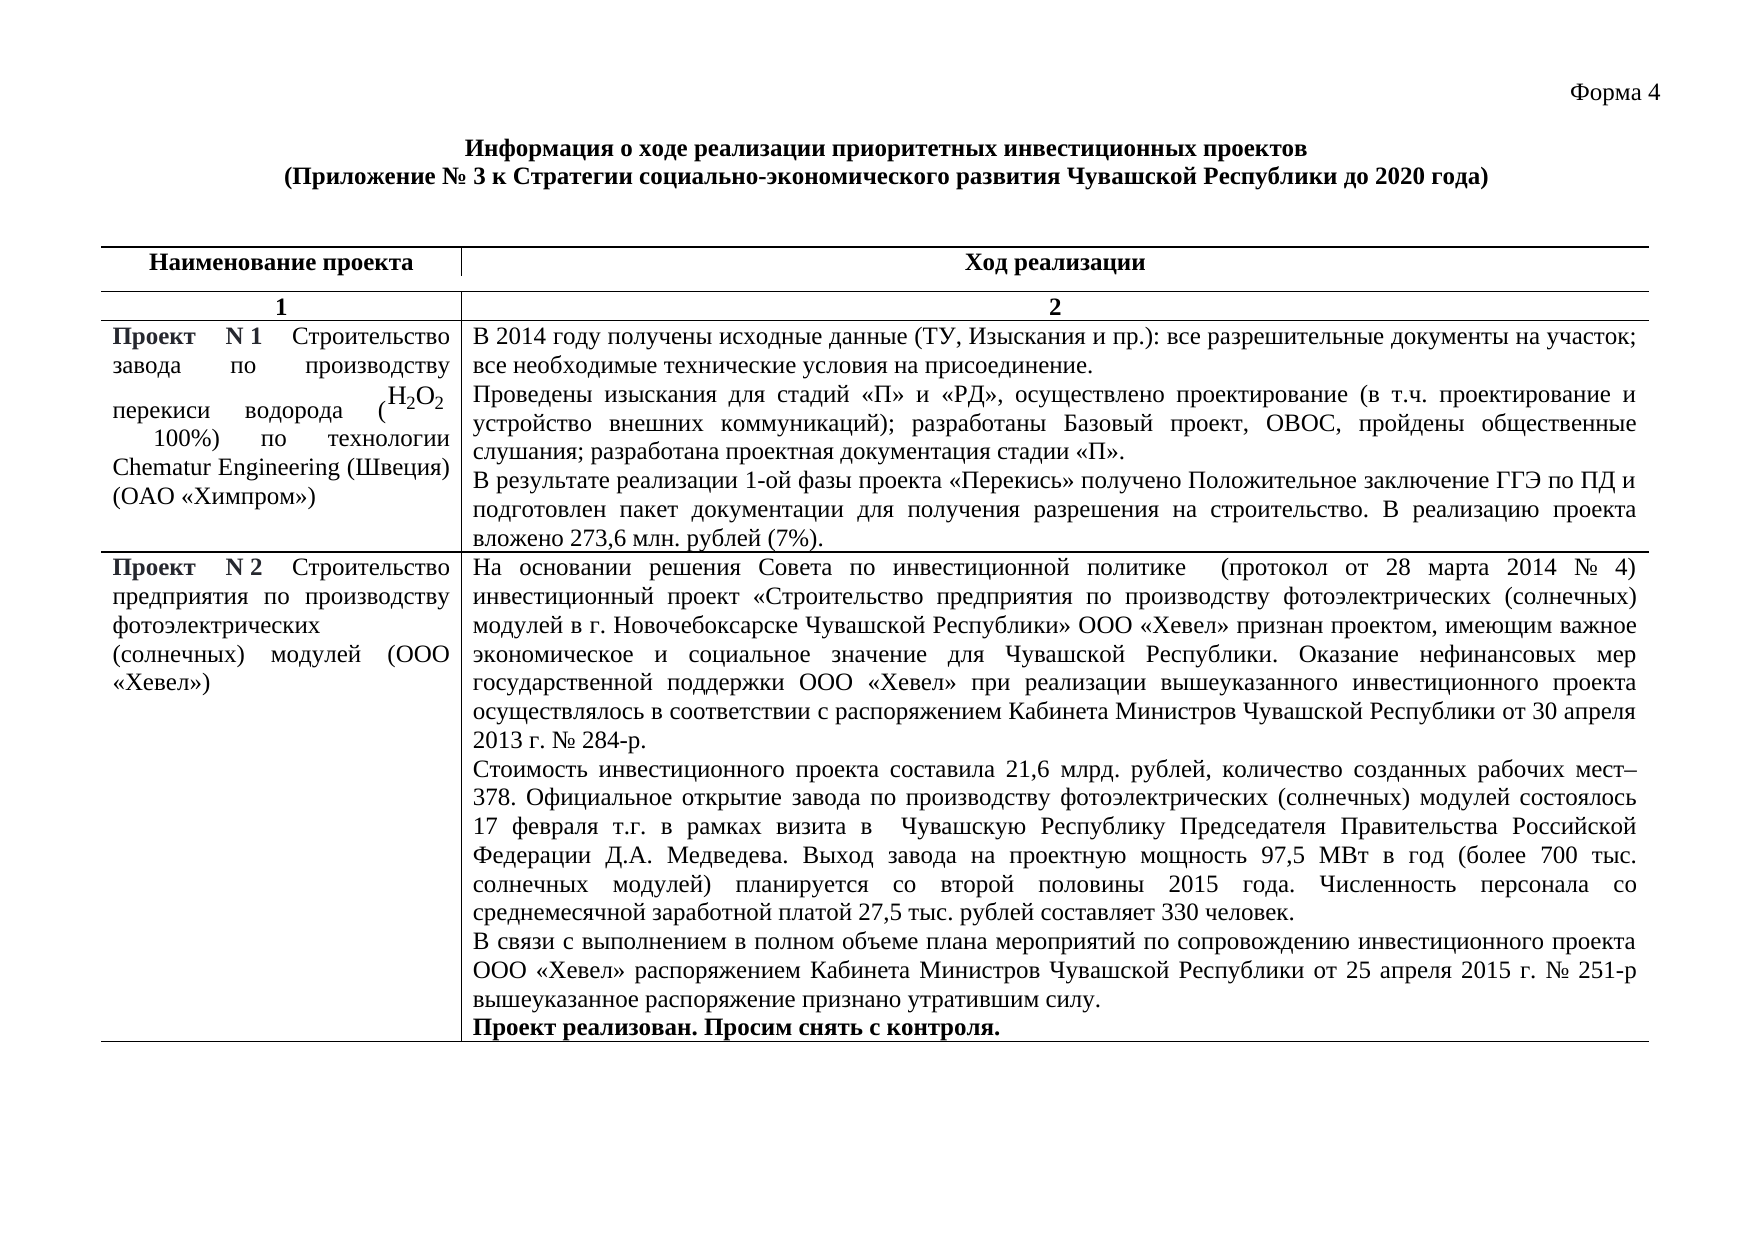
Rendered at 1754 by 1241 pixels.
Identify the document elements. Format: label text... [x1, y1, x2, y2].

table_header 2 [462, 292, 1649, 320]
table_cell На основании решения Совета по инвестиционной политике (протокол от 28 марта 2014 № 4) инвестиционный проект «Строительство предприятия по производству фотоэлектрических (солнечных) модулей в г. Новочебоксарске Чувашской Республики» ООО «Хевел» признан проектом, имеющим важное экономическое и социальное значение для Чувашской Республики. Оказание нефинансовых мер государственной поддержки ООО «Хевел» при реализации вышеуказанного инвестиционного проекта осуществлялось в соответствии с распоряжением Кабинета Министров Чувашской Республики от 30 апреля 2013 г. № 284-р. Стоимость инвестиционного проекта составила 21,6 млрд. рублей, количество созданных рабочих мест– 378. Официальное открытие завода по производству фотоэлектрических (солнечных) модулей состоялось 17 февраля т.г. в рамках визита в Чувашскую Республику Председателя Правительства Российской Федерации Д.А. Медведева. Выход завода на проектную мощность 97,5 МВт в год (более 700 тыс. солнечных модулей) планируется со второй половины 2015 года. Численность персонала со среднемесячной заработной платой 27,5 тыс. рублей составляет 330 человек. В связи с выполнением в полном объеме плана мероприятий по сопровождению инвестиционного проекта ООО «Хевел» распоряжением Кабинета Министров Чувашской Республики от 25 апреля 2015 г. № 251-р вышеуказанное распоряжение признано утратившим силу. Проект реализован. Просим снять с контроля. [462, 553, 1649, 1041]
table_cell Проект N 2 Строительство предприятия по производству фотоэлектрических (солнечных) модулей (ООО «Хевел») [101, 553, 461, 1041]
text Форма 4 [112, 78, 1660, 106]
table_header Наименование проекта [101, 248, 461, 276]
table_header 1 [101, 292, 461, 320]
text Информация о ходе реализации приоритетных инвестиционных проектов [112, 134, 1660, 162]
table_cell В 2014 году получены исходные данные (ТУ, Изыскания и пр.): все разрешительные документы на участок; все необходимые технические условия на присоединение. Проведены изыскания для стадий «П» и «РД», осуществлено проектирование (в т.ч. проектирование и устройство внешних коммуникаций); разработаны Базовый проект, ОВОС, пройдены общественные слушания; разработана проектная документация стадии «П». В результате реализации 1-ой фазы проекта «Перекись» получено Положительное заключение ГГЭ по ПД и подготовлен пакет документации для получения разрешения на строительство. В реализацию проекта вложено 273,6 млн. рублей (7%). [462, 321, 1649, 551]
table_header Ход реализации [462, 248, 1649, 276]
text (Приложение № 3 к Стратегии социально-экономического развития Чувашской Республики до 2020 года) [112, 162, 1660, 190]
table_cell Проект N 1 Строительство завода по производству перекиси водорода ( 100%) по технологии Chematur Engineering (Швеция) (ОАО «Химпром») [101, 321, 461, 551]
